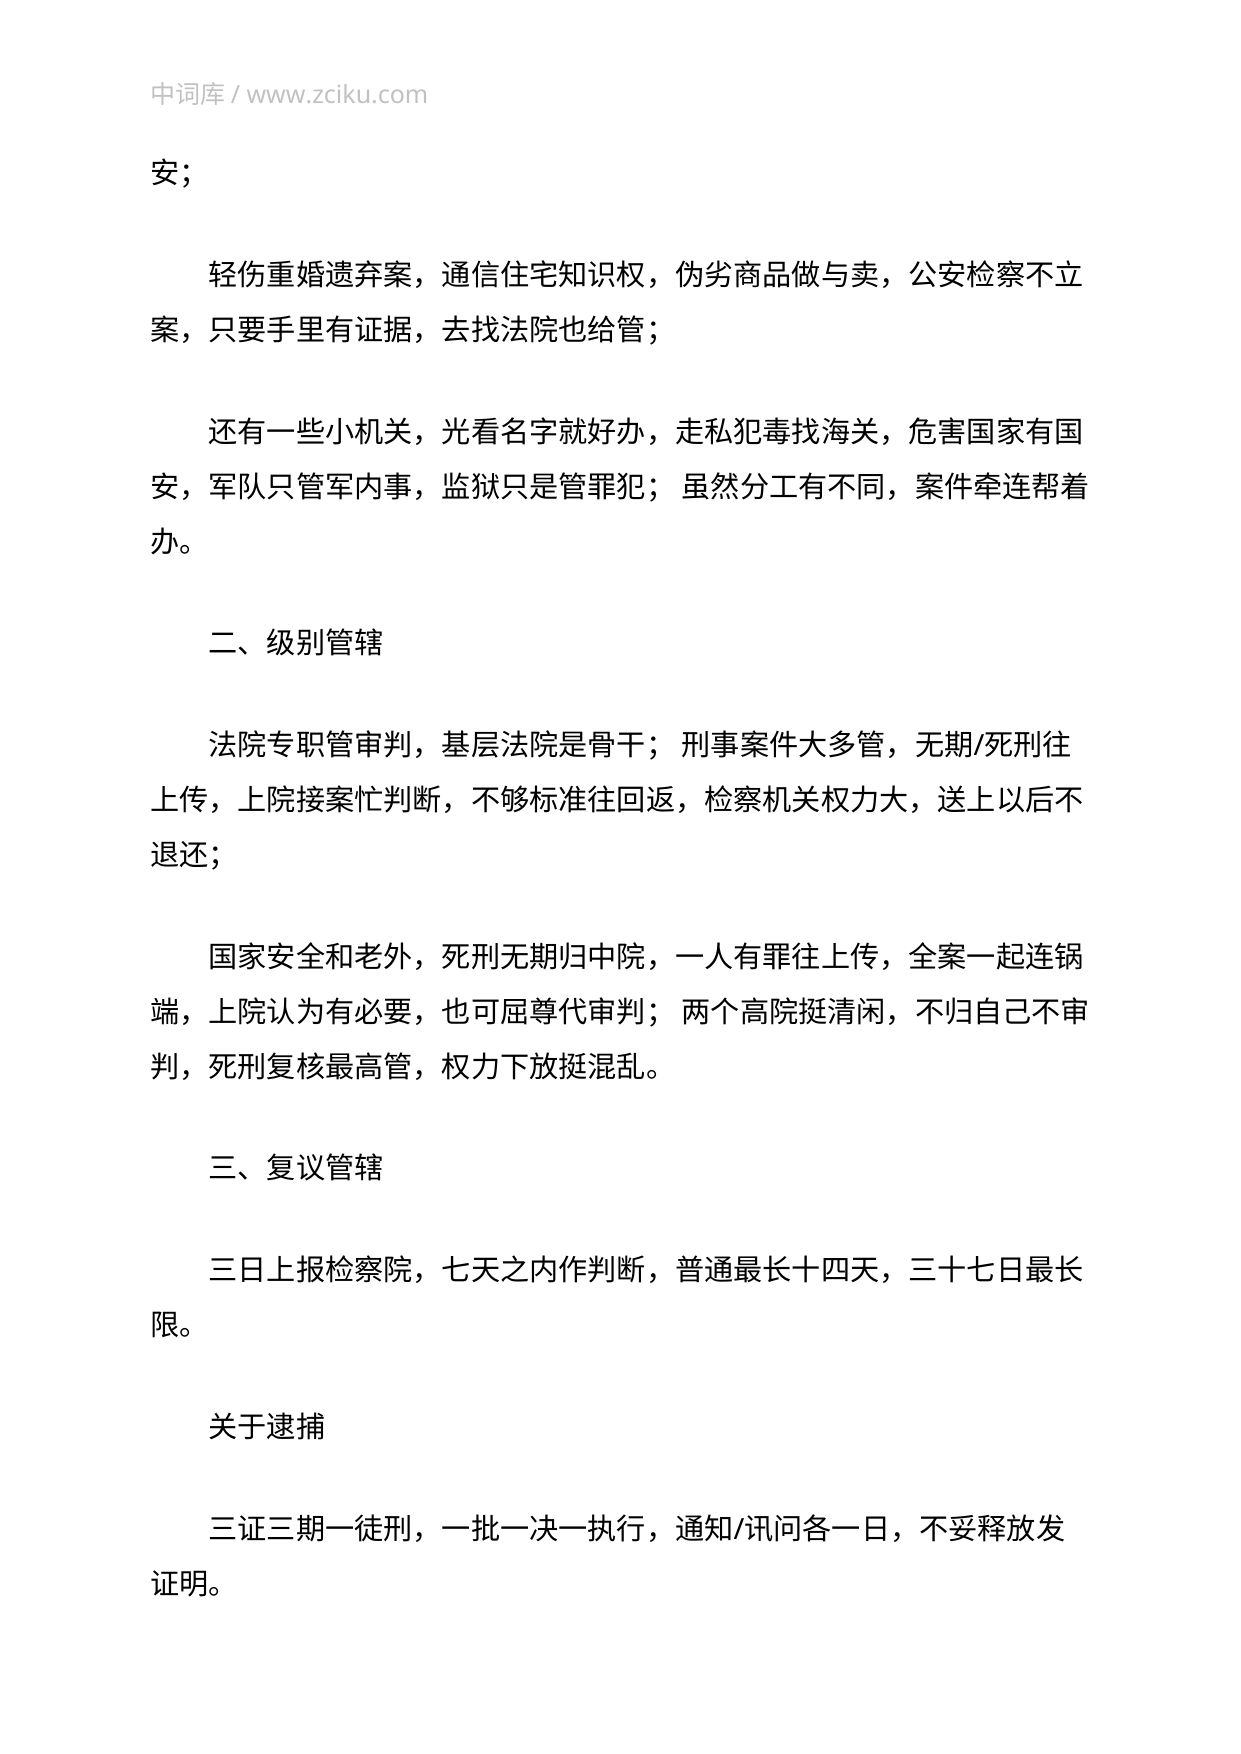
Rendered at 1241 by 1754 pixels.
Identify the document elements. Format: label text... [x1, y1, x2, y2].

text 三证三期一徒刑，一批一决一执行，通知/讯问各一日，不妥释放发证明。 [150, 1505, 1090, 1602]
text 二、级别管辖 [150, 620, 1090, 662]
text 还有一些小机关，光看名字就好办，走私犯毒找海关，危害国家有国安，军队只管军内事，监狱只是管罪犯； 虽然分工有不同，案件牵连帮着办。 [150, 408, 1090, 561]
text 国家安全和老外，死刑无期归中院，一人有罪往上传，全案一起连锅端，上院认为有必要，也可屈尊代审判； 两个高院挺清闲，不归自己不审判，死刑复核最高管，权力下放挺混乱。 [150, 933, 1090, 1086]
text 三、复议管辖 [150, 1145, 1090, 1187]
text 关于逮捕 [150, 1403, 1090, 1446]
text 法院专职管审判，基层法院是骨干； 刑事案件大多管，无期/死刑往上传，上院接案忙判断，不够标准往回返，检察机关权力大，送上以后不退还； [150, 722, 1090, 874]
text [150, 150, 1090, 192]
text 轻伤重婚遗弃案，通信住宅知识权，伪劣商品做与卖，公安检察不立案，只要手里有证据，去找法院也给管； [150, 252, 1090, 349]
text 三日上报检察院，七天之内作判断，普通最长十四天，三十七日最长限。 [150, 1247, 1090, 1344]
